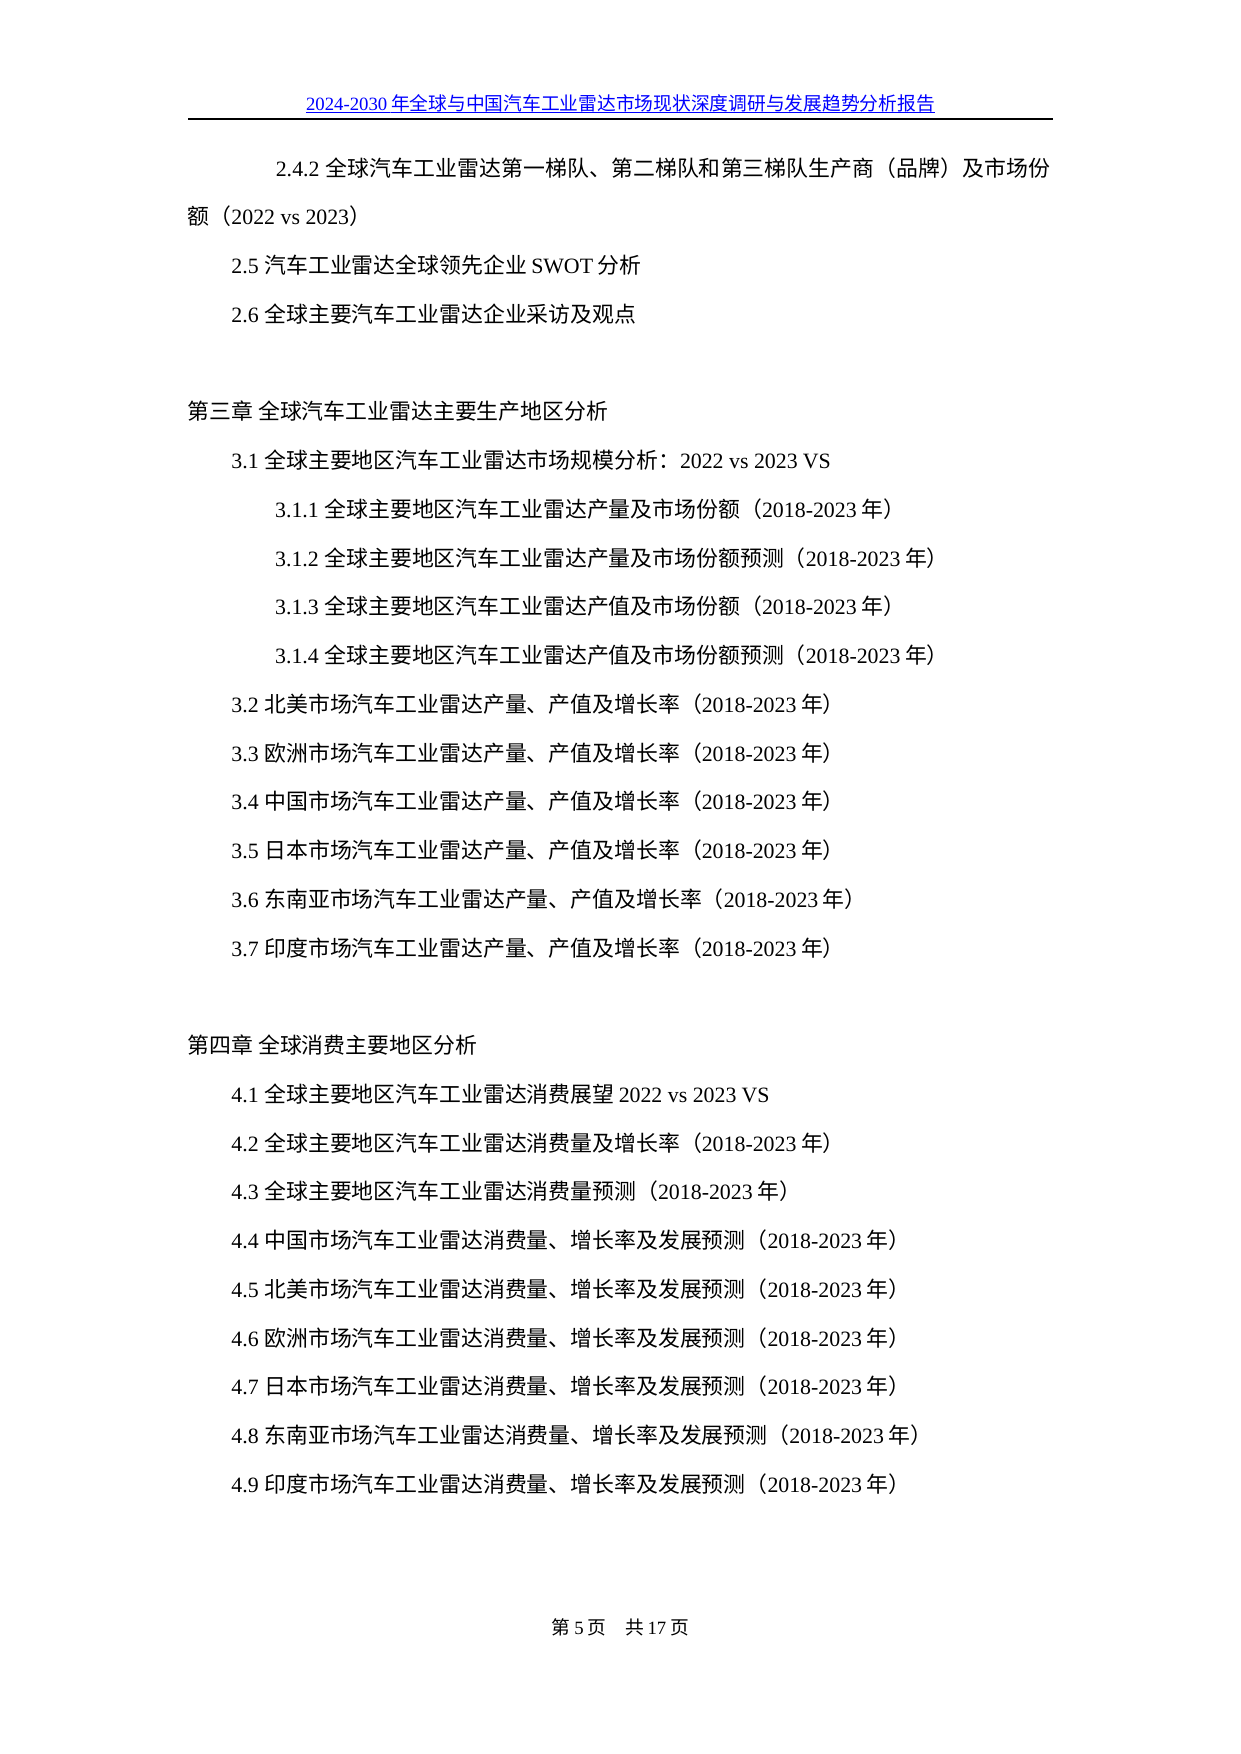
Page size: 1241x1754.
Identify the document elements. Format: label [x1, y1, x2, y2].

text [187, 150, 1053, 1499]
